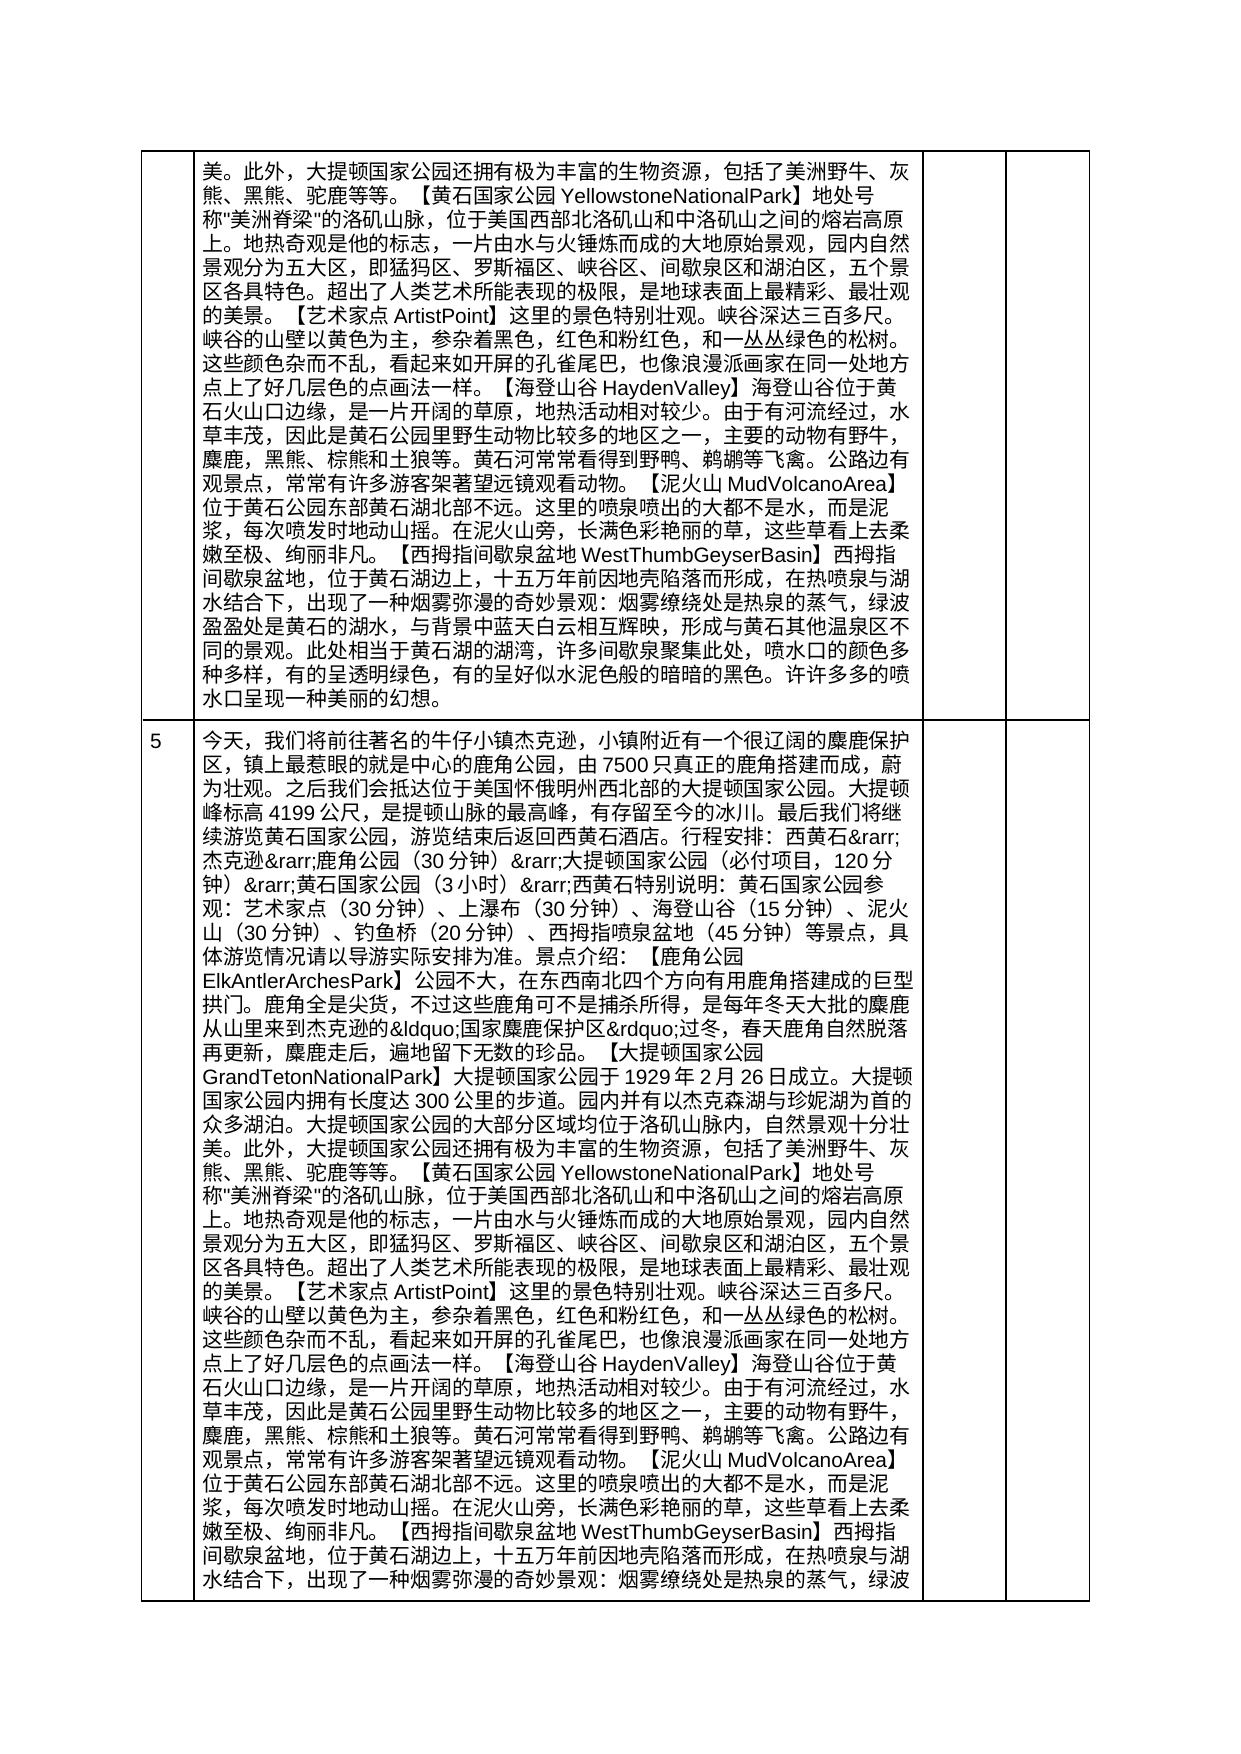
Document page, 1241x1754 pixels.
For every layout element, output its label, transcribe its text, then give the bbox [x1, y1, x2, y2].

table_cell [1007, 721, 1089, 1600]
table_cell 5 [142, 720, 193, 1600]
table_cell 5 [142, 152, 193, 719]
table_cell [195, 721, 922, 1600]
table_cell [195, 152, 922, 719]
table_cell [924, 152, 1005, 719]
table_cell [924, 721, 1005, 1600]
table_cell [1007, 152, 1089, 719]
